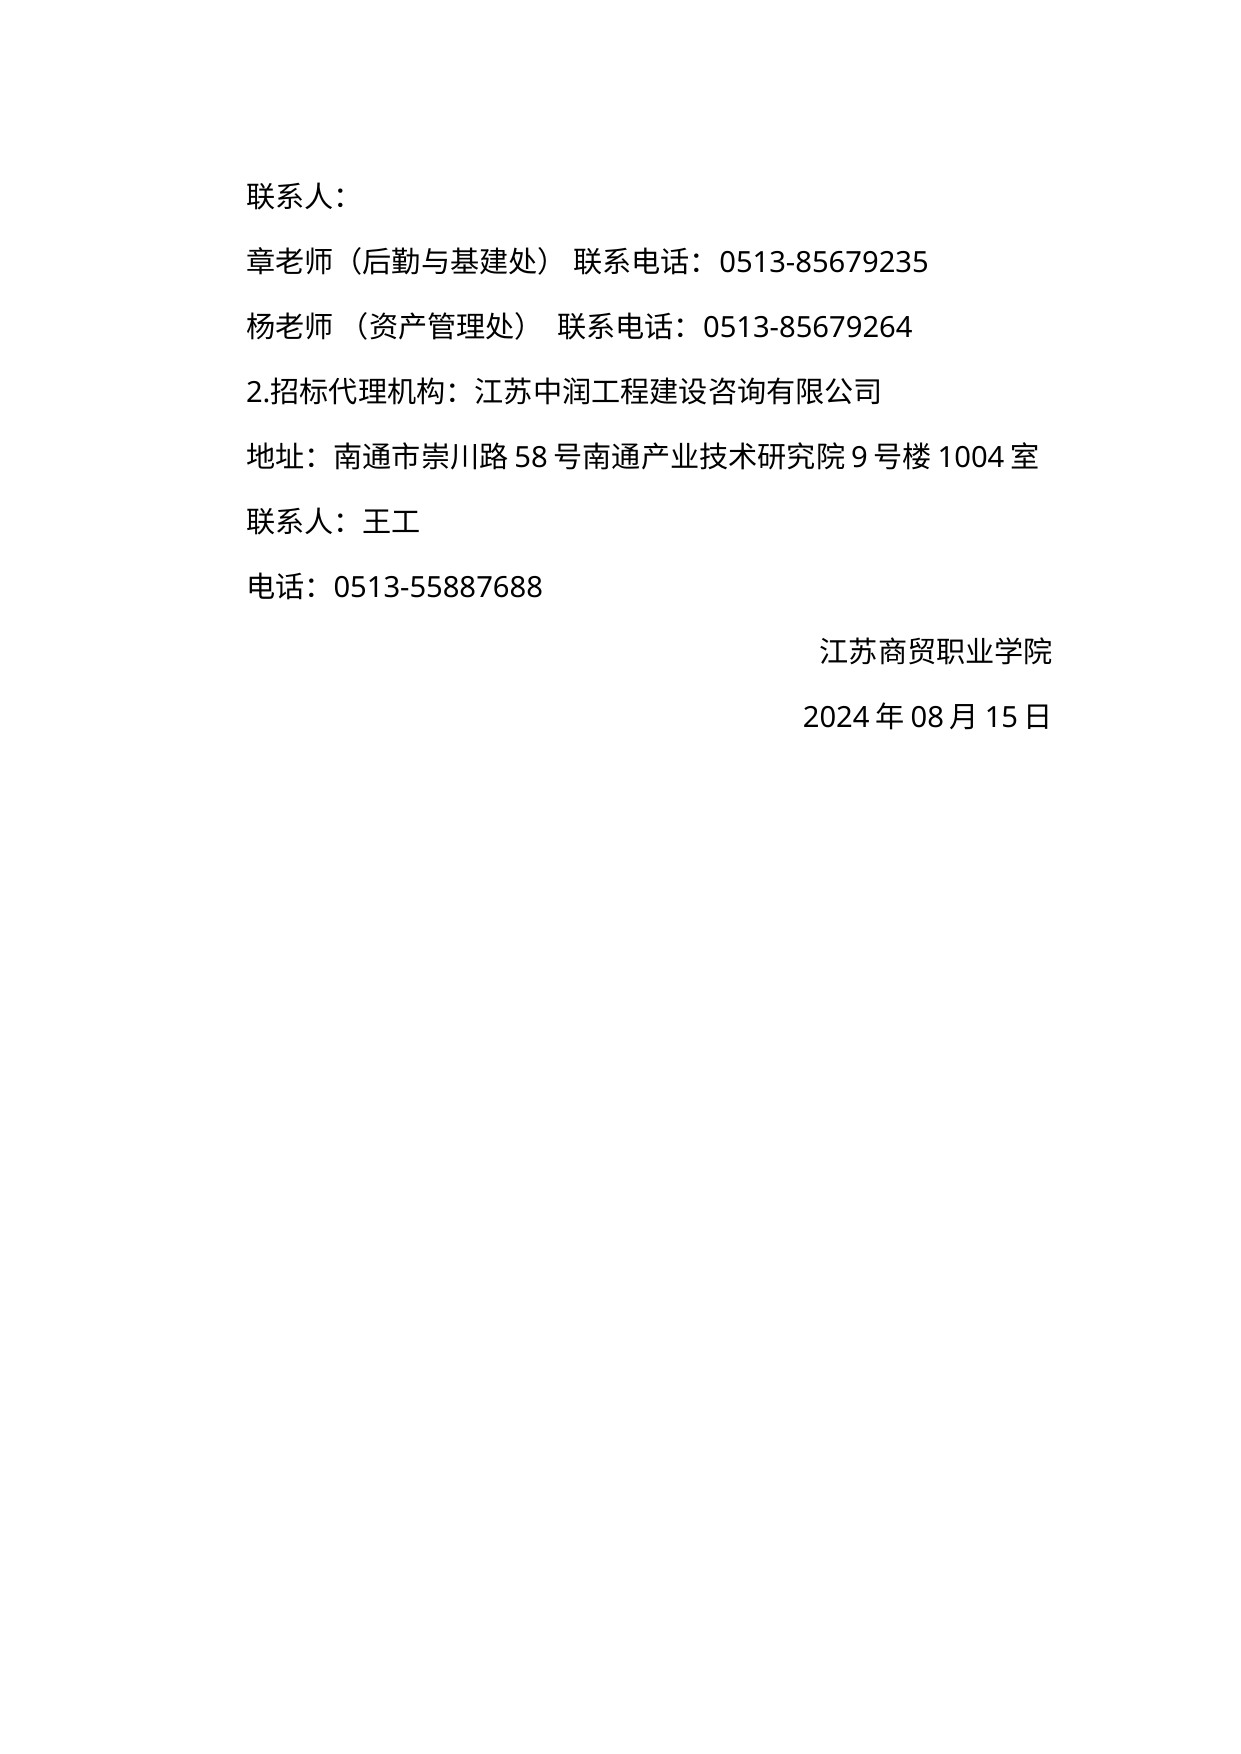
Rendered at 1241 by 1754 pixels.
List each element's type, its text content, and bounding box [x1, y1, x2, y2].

text 2024年08月15日 [231, 682, 1053, 747]
text 联系人：王工 [187, 487, 1053, 552]
text 联系人： [187, 162, 1053, 227]
text 章老师（后勤与基建处） 联系电话：0513-85679235 [187, 227, 1053, 292]
text 江苏商贸职业学院 [187, 617, 1053, 682]
text 2.招标代理机构：江苏中润工程建设咨询有限公司 [187, 357, 1053, 422]
text 杨老师 （资产管理处） 联系电话：0513-85679264 [187, 292, 1053, 357]
text 电话：0513-55887688 [187, 552, 1053, 617]
text 地址：南通市崇川路58号南通产业技术研究院9号楼1004室 [187, 422, 1053, 487]
